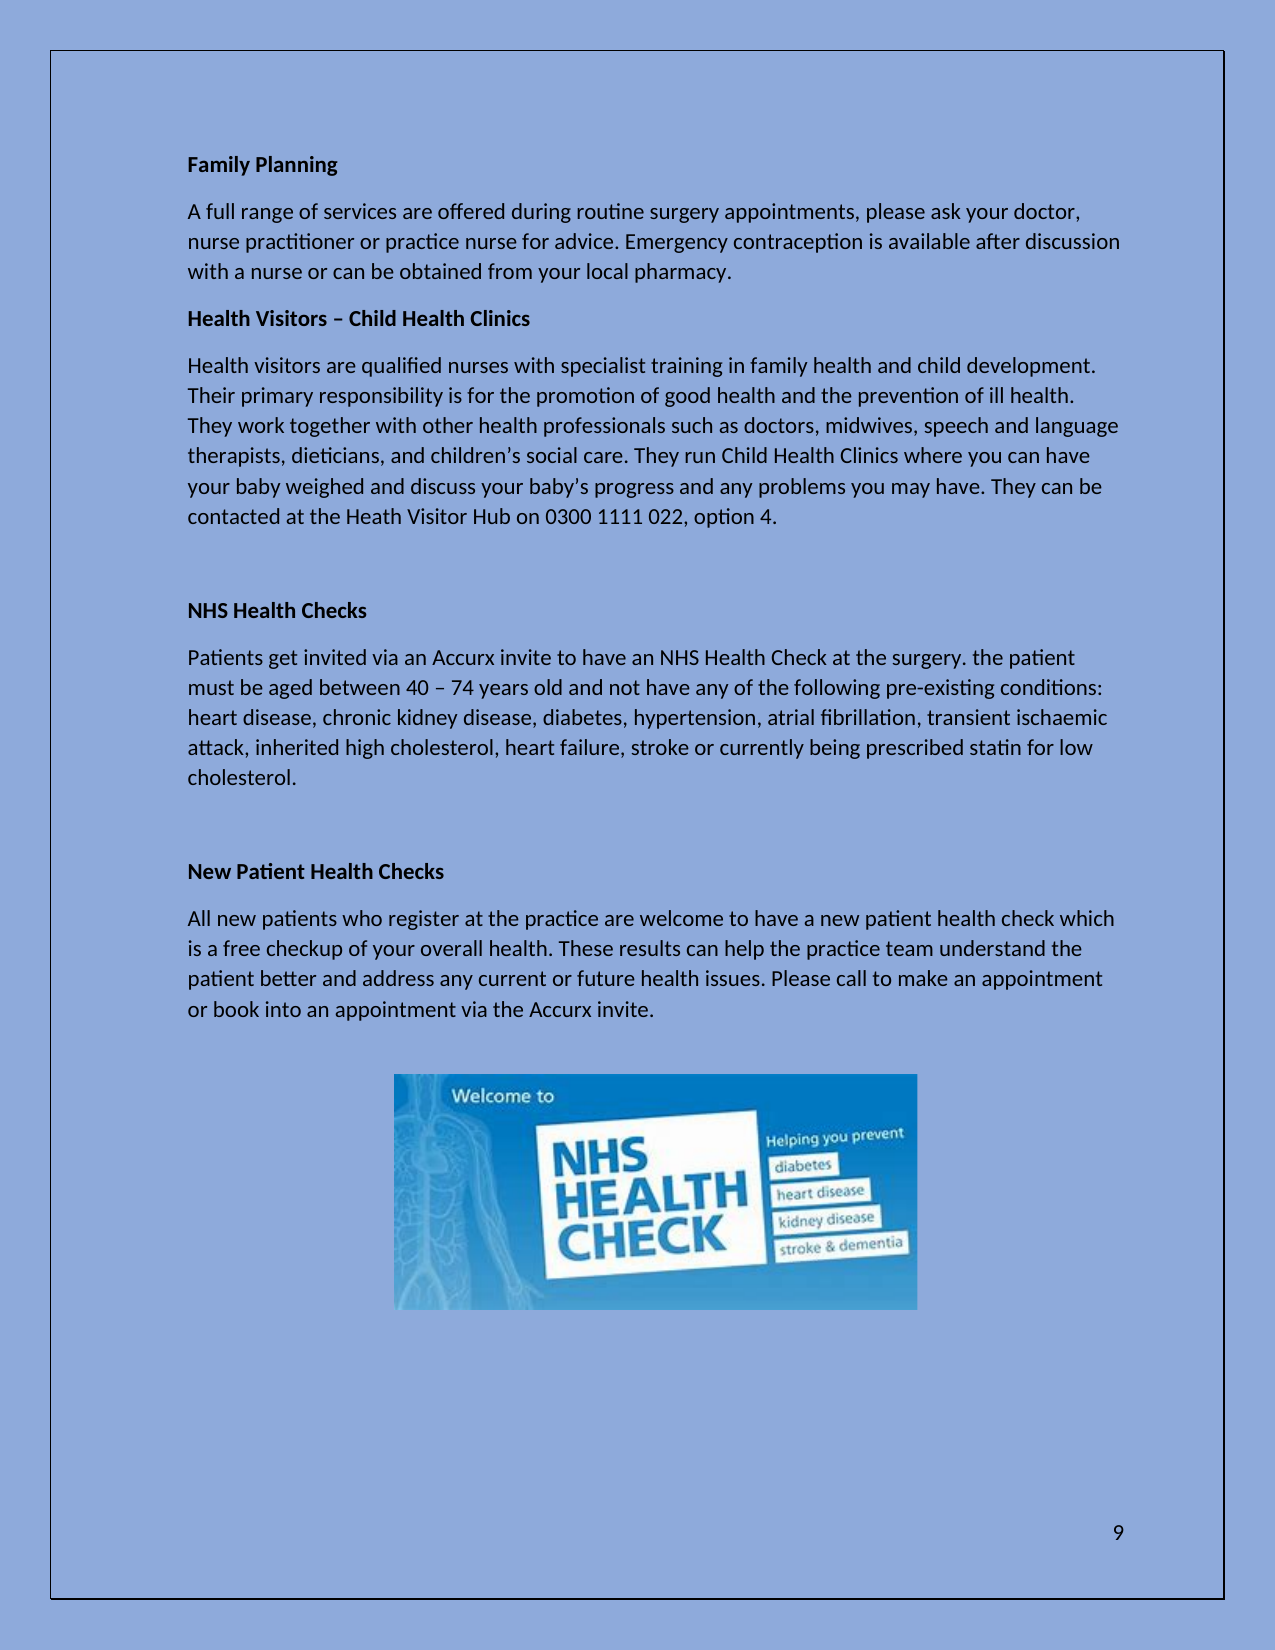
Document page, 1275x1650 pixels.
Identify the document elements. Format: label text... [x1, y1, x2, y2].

text Patients get invited via an Accurx invite to have an NHS Health Check at the surgery. the patient must be aged between 40 – 74 years old and not have any of the following pre-existing conditions: heart disease, chronic kidney disease, diabetes, hypertension, atrial fibrillation, transient ischaemic attack, inherited high cholesterol, heart failure, stroke or currently being prescribed statin for low cholesterol. [187, 643, 1124, 792]
text New Patient Health Checks [187, 857, 1124, 885]
text NHS Health Checks [187, 596, 1124, 624]
text A full range of services are offered during routine surgery appointments, please ask your doctor, nurse practitioner or practice nurse for advice. Emergency contraception is available after discussion with a nurse or can be obtained from your local pharmacy. [187, 197, 1124, 285]
picture [394, 1074, 918, 1310]
text Family Planning [187, 150, 1124, 178]
text All new patients who register at the practice are welcome to have a new patient health check which is a free checkup of your overall health. These results can help the practice team understand the patient better and address any current or future health issues. Please call to make an appointment or book into an appointment via the Accurx invite. [187, 904, 1124, 1023]
text Health visitors are qualified nurses with specialist training in family health and child development. Their primary responsibility is for the promotion of good health and the prevention of ill health. They work together with other health professionals such as doctors, midwives, speech and language therapists, dieticians, and children’s social care. They run Child Health Clinics where you can have your baby weighed and discuss your baby’s progress and any problems you may have. They can be contacted at the Heath Visitor Hub on 0300 1111 022, option 4. [187, 351, 1124, 530]
text Health Visitors – Child Health Clinics [187, 304, 1124, 332]
